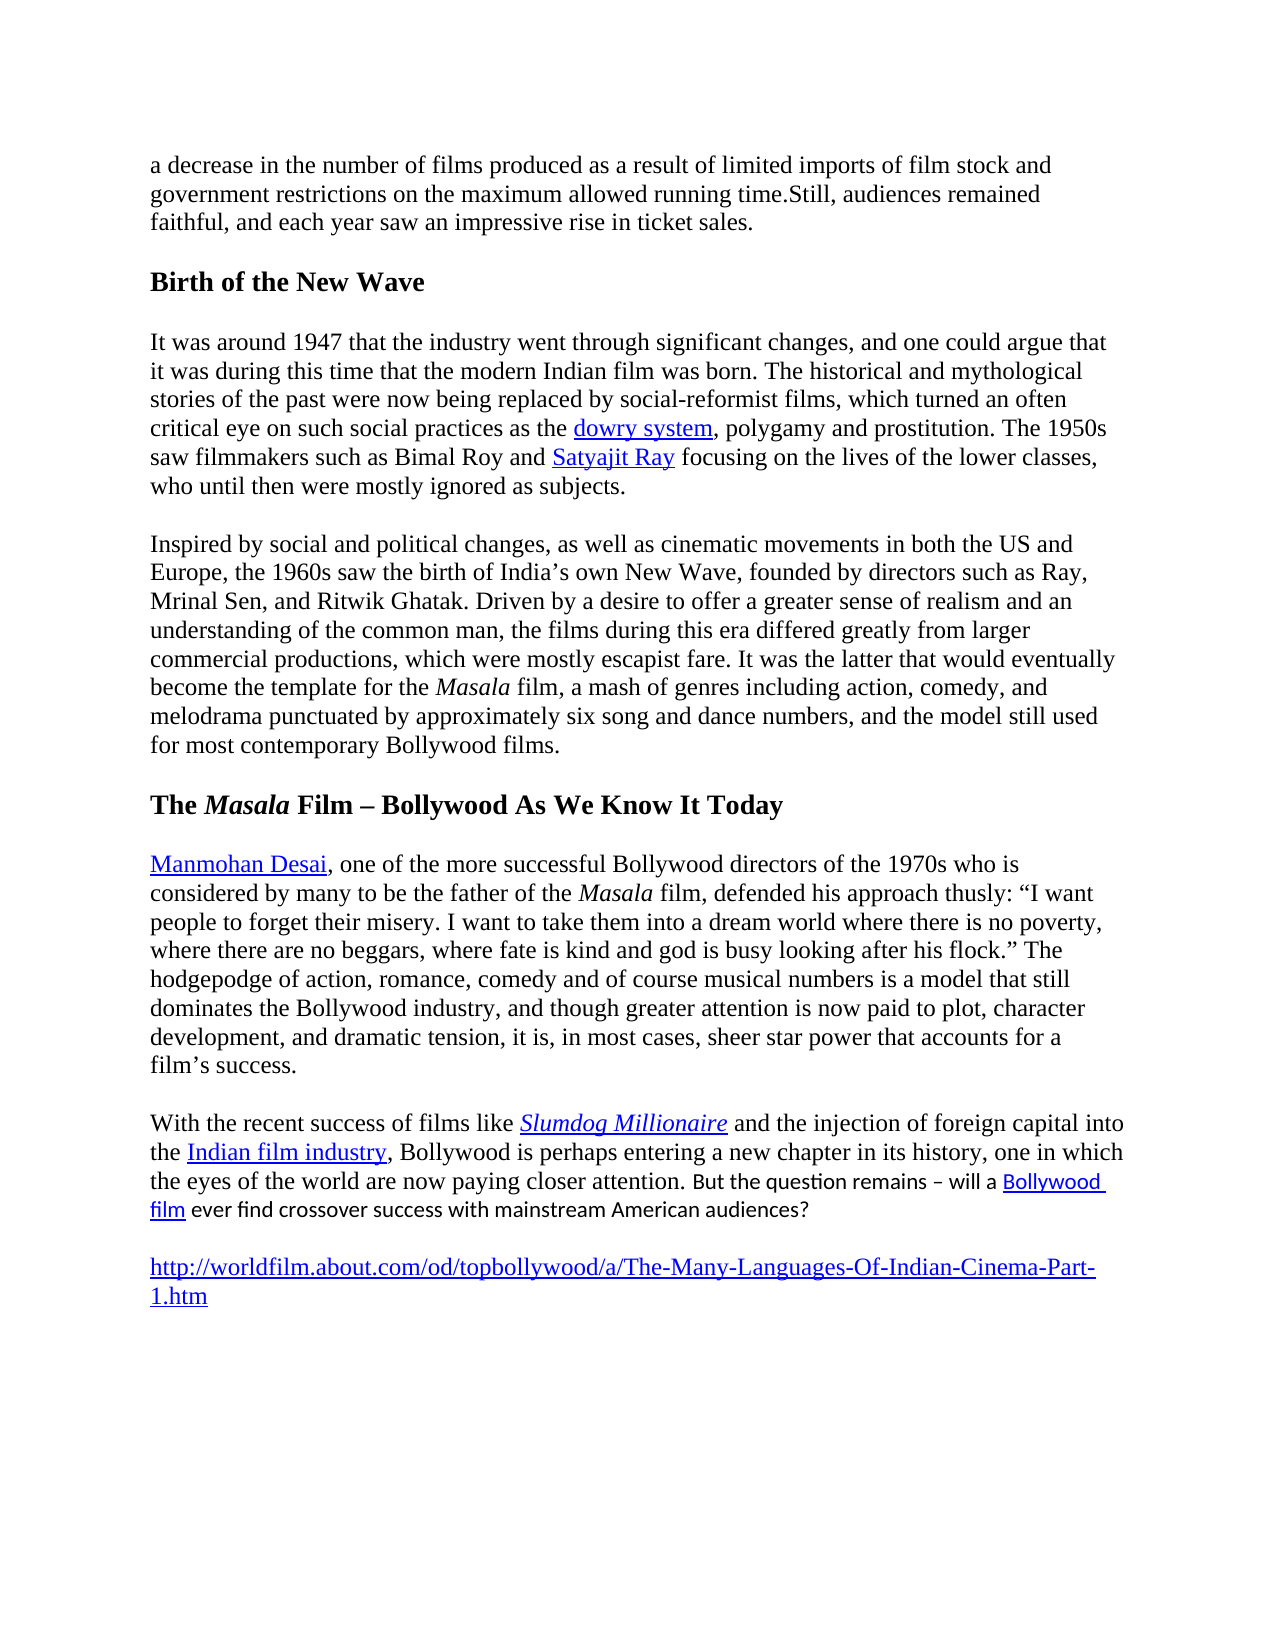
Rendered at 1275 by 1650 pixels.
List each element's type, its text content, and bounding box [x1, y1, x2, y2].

text The Masala Film – Bollywood As We Know It Today [150, 788, 1125, 820]
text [150, 150, 1125, 236]
text Inspired by social and political changes, as well as cinematic movements in both the US and Europe, the 1960s saw the birth of India’s own New Wave, founded by directors such as Ray, Mrinal Sen, and Ritwik Ghatak. Driven by a desire to offer a greater sense of realism and an understanding of the common man, the films during this era differed greatly from larger commercial productions, which were mostly escapist fare. It was the latter that would eventually become the template for the Masala film, a mash of genres including action, comedy, and melodrama punctuated by approximately six song and dance numbers, and the model still used for most contemporary Bollywood films. [150, 529, 1125, 759]
text Birth of the New Wave [150, 265, 1125, 298]
text http://worldfilm.about.com/od/topbollywood/a/The-Many-Languages-Of-Indian-Cinema-Part-1.htm [150, 1252, 1125, 1310]
text It was around 1947 that the industry went through significant changes, and one could argue that it was during this time that the modern Indian film was born. The historical and mythological stories of the past were now being replaced by social-reformist films, which turned an often critical eye on such social practices as the dowry system, polygamy and prostitution. The 1950s saw filmmakers such as Bimal Roy and Satyajit Ray focusing on the lives of the lower classes, who until then were mostly ignored as subjects. [150, 327, 1125, 499]
text With the recent success of films like Slumdog Millionaire and the injection of foreign capital into the Indian film industry, Bollywood is perhaps entering a new chapter in its history, one in which the eyes of the world are now paying closer attention. But the question remains – will a Bollywood film ever find crossover success with mainstream American audiences? [150, 1108, 1125, 1223]
text Manmohan Desai, one of the more successful Bollywood directors of the 1970s who is considered by many to be the father of the Masala film, defended his approach thusly: “I want people to forget their misery. I want to take them into a dream world where there is no poverty, where there are no beggars, where fate is kind and god is busy looking after his flock.” The hodgepodge of action, romance, comedy and of course musical numbers is a model that still dominates the Bollywood industry, and though greater attention is now paid to plot, character development, and dramatic tension, it is, in most cases, sheer star power that accounts for a film’s success. [150, 849, 1125, 1079]
